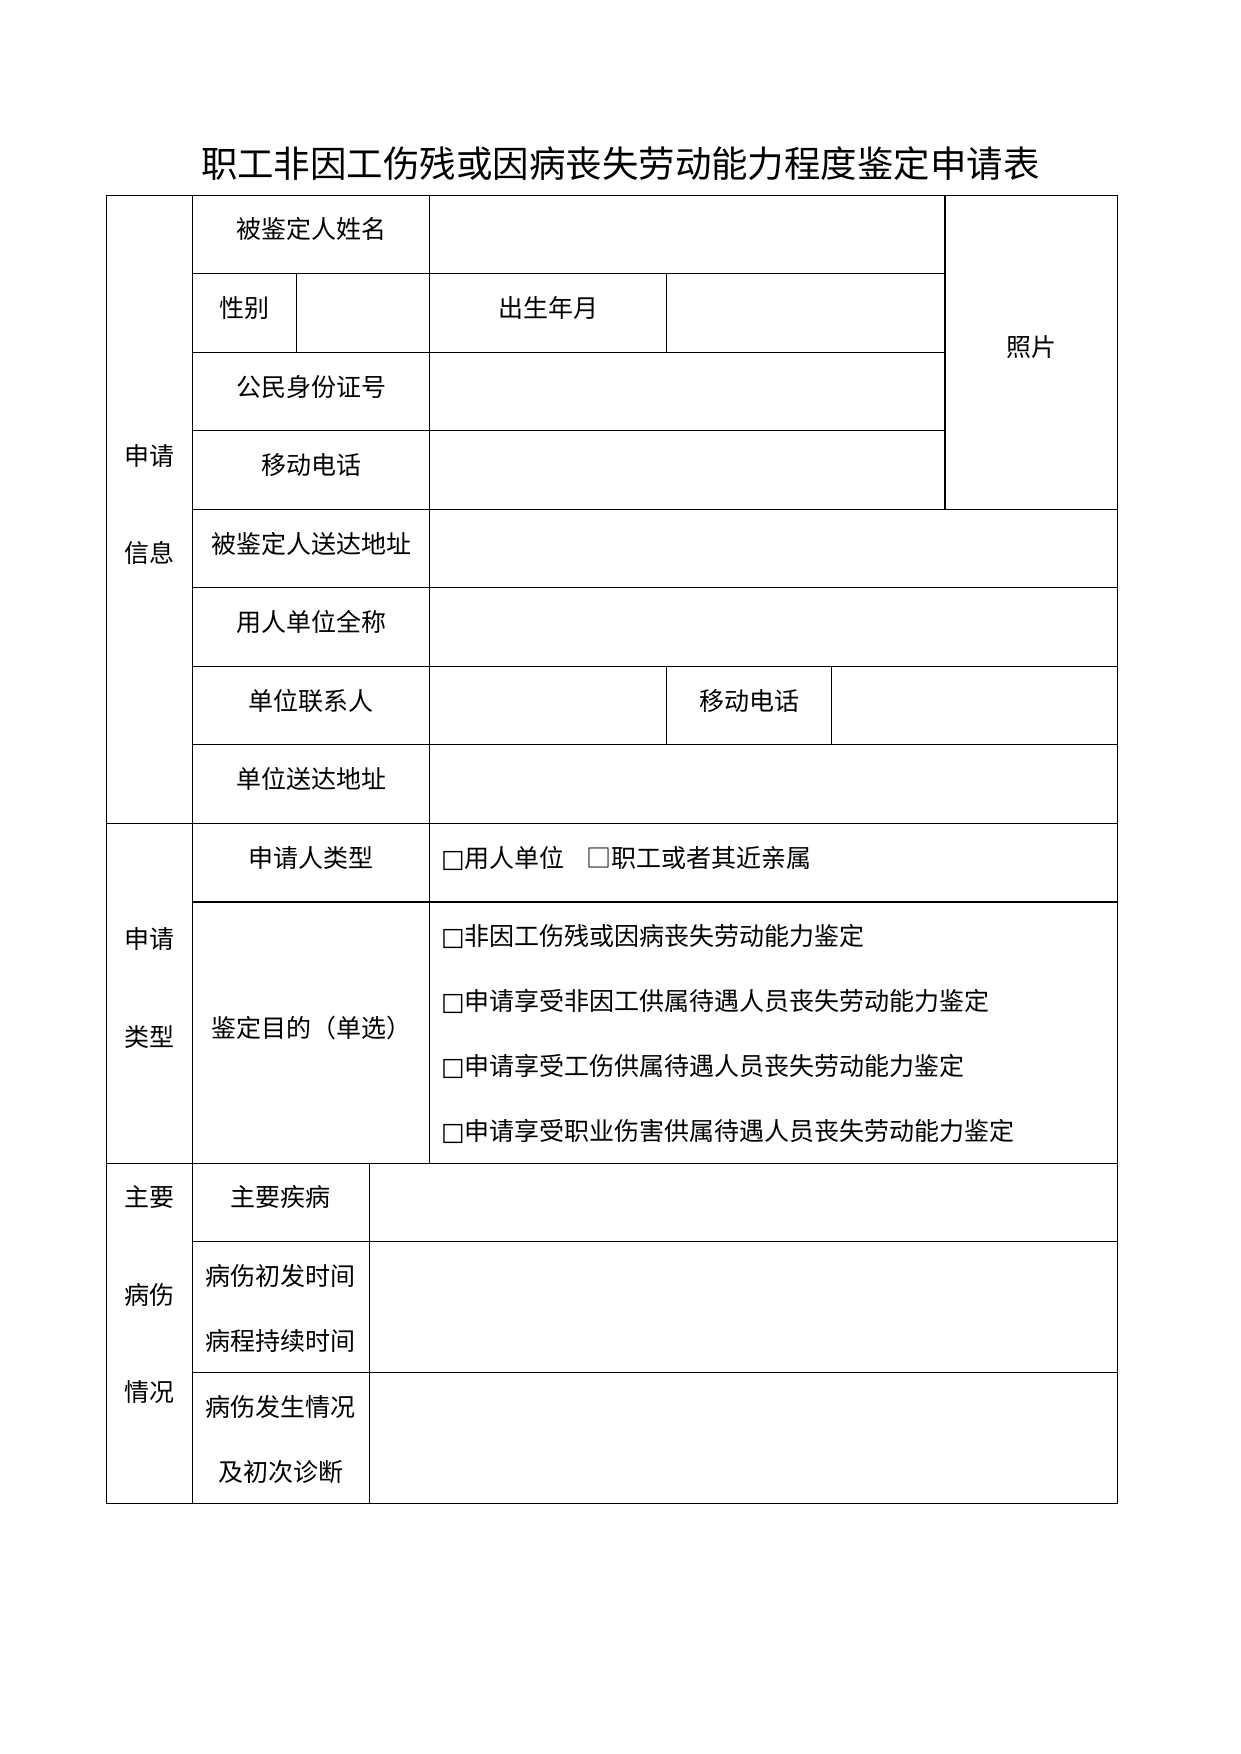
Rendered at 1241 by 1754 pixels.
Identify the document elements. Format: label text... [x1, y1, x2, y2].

table_cell 鉴定目的（单选） [193, 903, 429, 1162]
table_cell [297, 274, 429, 352]
table_cell 单位送达地址 [193, 745, 429, 823]
table_cell 移动电话 [193, 431, 429, 509]
table_cell 申请类型 [107, 824, 192, 1162]
table_header [430, 196, 944, 273]
table_cell 公民身份证号 [193, 353, 429, 430]
table_header 申请信息 [107, 196, 192, 823]
text 职工非因工伤残或因病丧失劳动能力程度鉴定申请表 [118, 129, 1122, 194]
table_cell [370, 1373, 1117, 1503]
table_cell [430, 510, 1117, 587]
table_cell 用人单位全称 [193, 588, 429, 666]
table_cell [370, 1242, 1117, 1372]
table_cell [430, 667, 666, 744]
table_cell 出生年月 [430, 274, 666, 352]
table_cell 病伤发生情况 及初次诊断 [193, 1373, 369, 1503]
table_cell 性别 [193, 274, 296, 352]
table_cell 移动电话 [667, 667, 831, 744]
table_cell 病伤初发时间 病程持续时间 [193, 1242, 369, 1372]
table_cell [430, 588, 1117, 666]
table_cell [370, 1164, 1117, 1241]
table_cell [430, 353, 944, 430]
table_cell [832, 667, 1117, 744]
table_cell □用人单位 □职工或者其近亲属 [430, 824, 1117, 901]
table_cell 主要病伤情况简介 [107, 1164, 192, 1503]
table_cell □非因工伤残或因病丧失劳动能力鉴定 □申请享受非因工供属待遇人员丧失劳动能力鉴定 □申请享受工伤供属待遇人员丧失劳动能力鉴定 □申请享受职业伤害供属待遇人员丧失劳动能力鉴定 [430, 903, 1117, 1162]
table_cell [430, 431, 944, 509]
table_header 照片 [946, 196, 1117, 509]
table_cell 申请人类型 [193, 824, 429, 901]
table_cell [667, 274, 944, 352]
table_cell [430, 745, 1117, 823]
table_cell 被鉴定人送达地址 [193, 510, 429, 587]
table_cell 主要疾病 [193, 1164, 369, 1241]
table_header 被鉴定人姓名 [193, 196, 429, 273]
table_cell 单位联系人 [193, 667, 429, 744]
